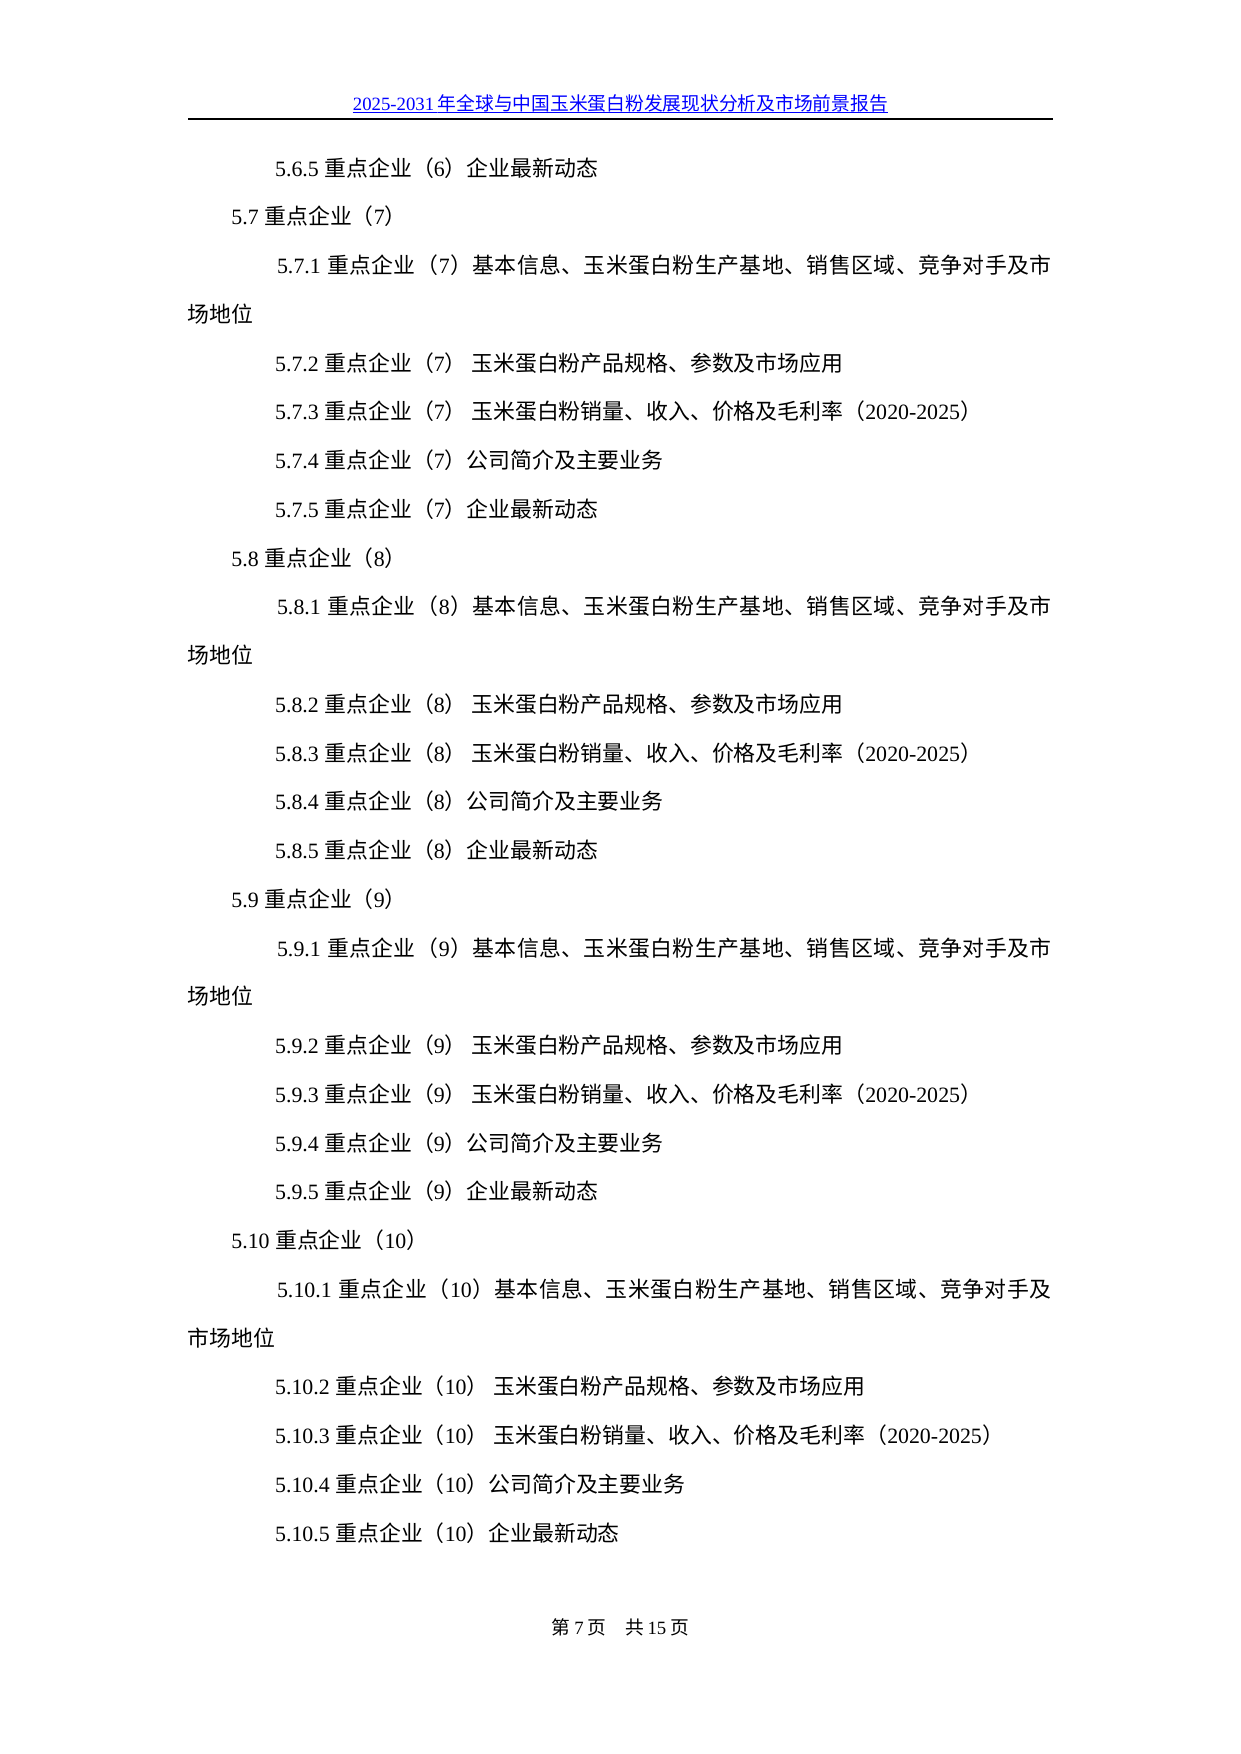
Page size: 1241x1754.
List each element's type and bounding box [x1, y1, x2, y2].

text [187, 150, 1053, 1548]
